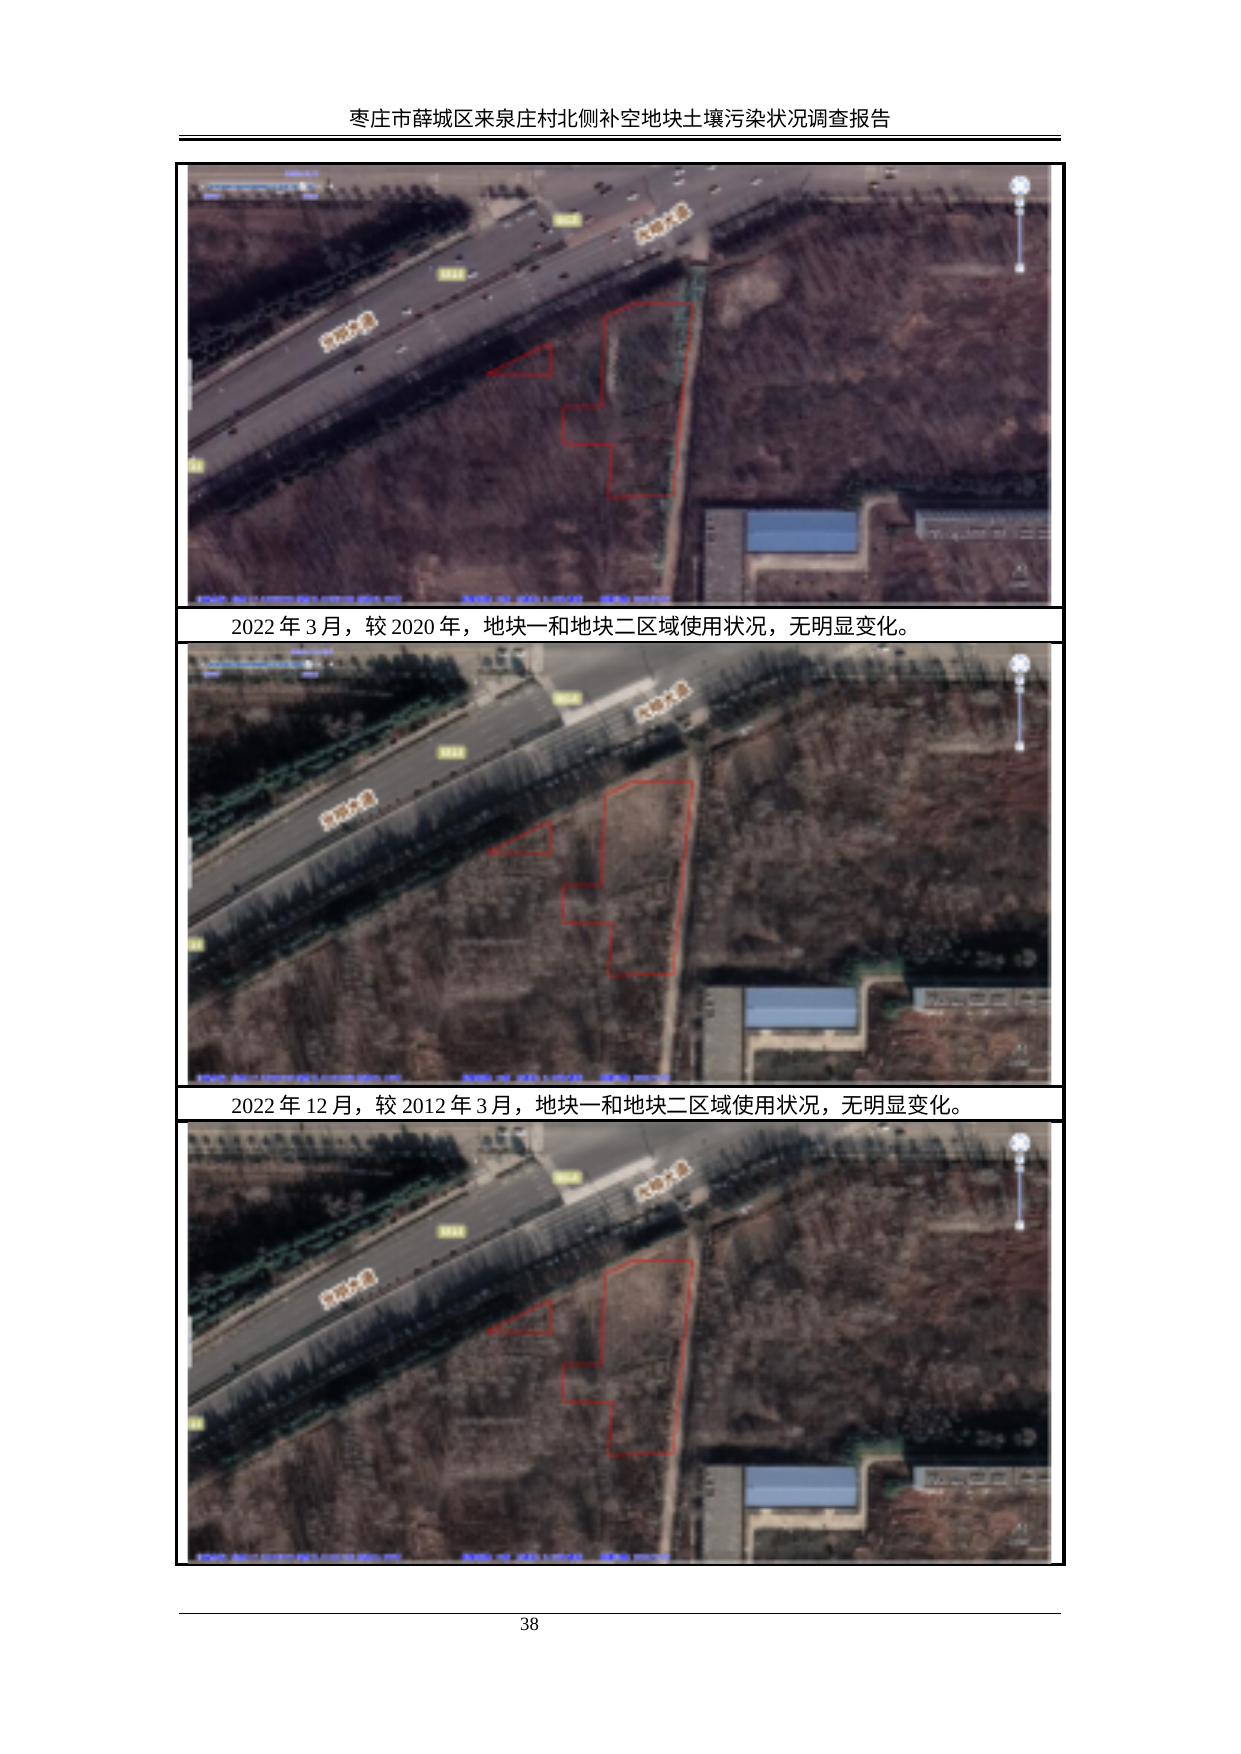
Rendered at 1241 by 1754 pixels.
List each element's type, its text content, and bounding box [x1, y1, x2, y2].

table_cell [1052, 1123, 1062, 1563]
picture [187, 643, 1052, 1085]
table_cell 2022年3月，较2020年，地块一和地块二区域使用状况，无明显变化。 [178, 609, 1062, 641]
table_cell [178, 644, 187, 1084]
table_cell [178, 165, 187, 606]
table_cell 2022年12月，较2012年3月，地块一和地块二区域使用状况，无明显变化。 [178, 1088, 1062, 1119]
table_cell [1052, 165, 1062, 606]
picture [187, 1122, 1052, 1564]
picture [187, 165, 1052, 606]
table_cell [178, 1123, 187, 1563]
table_cell [1052, 644, 1062, 1084]
